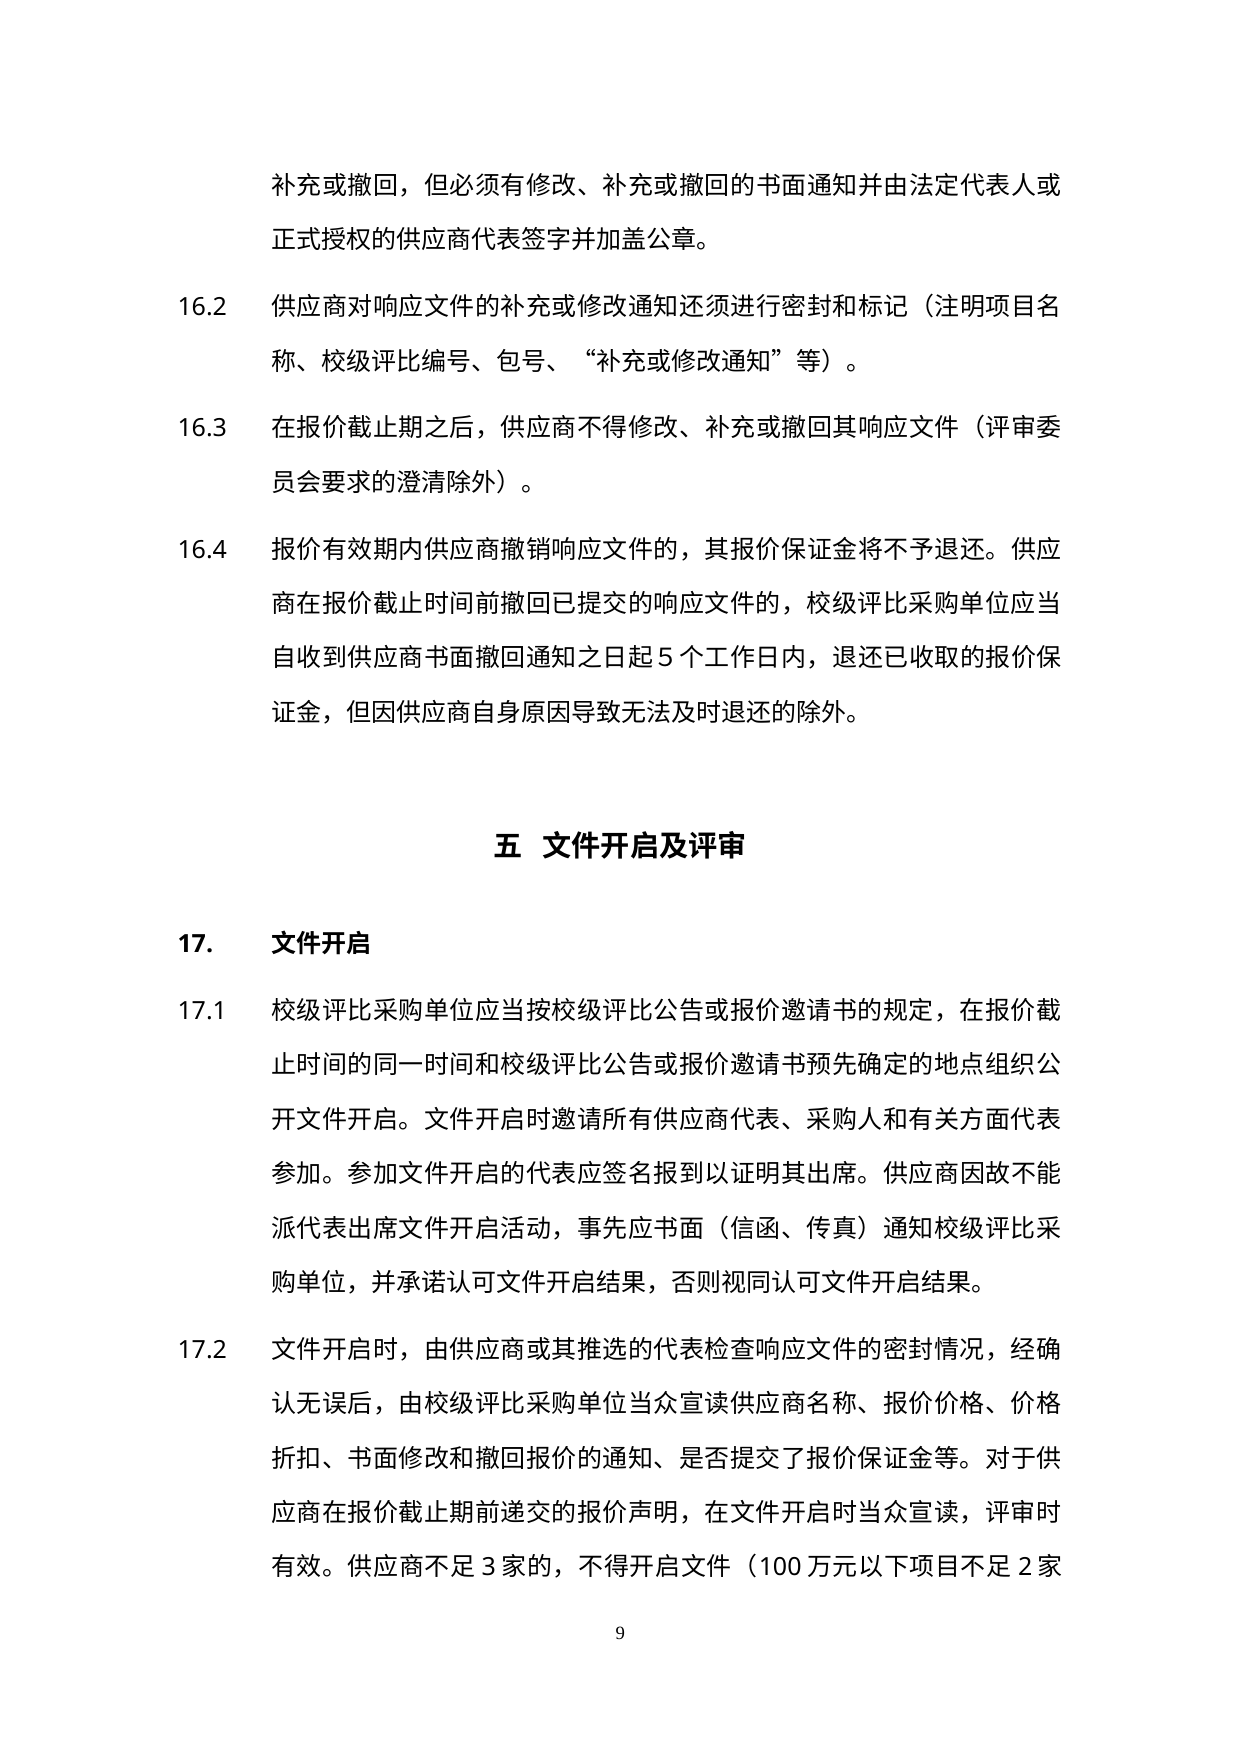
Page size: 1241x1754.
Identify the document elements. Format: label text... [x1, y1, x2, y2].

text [177, 165, 1063, 256]
subtitle 17. 文件开启 [177, 924, 1063, 960]
text 16.4 报价有效期内供应商撤销响应文件的，其报价保证金将不予退还。供应商在报价截止时间前撤回已提交的响应文件的，校级评比采购单位应当自收到供应商书面撤回通知之日起５个工作日内，退还已收取的报价保证金，但因供应商自身原因导致无法及时退还的除外。 [177, 529, 1063, 728]
text 17.1 校级评比采购单位应当按校级评比公告或报价邀请书的规定，在报价截止时间的同一时间和校级评比公告或报价邀请书预先确定的地点组织公开文件开启。文件开启时邀请所有供应商代表、采购人和有关方面代表参加。参加文件开启的代表应签名报到以证明其出席。供应商因故不能派代表出席文件开启活动，事先应书面（信函、传真）通知校级评比采购单位，并承诺认可文件开启结果，否则视同认可文件开启结果。 [177, 991, 1063, 1299]
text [177, 1329, 1063, 1583]
text 16.3 在报价截止期之后，供应商不得修改、补充或撤回其响应文件（评审委员会要求的澄清除外）。 [177, 408, 1063, 498]
subtitle 五 文件开启及评审 [177, 823, 1063, 865]
text 16.2 供应商对响应文件的补充或修改通知还须进行密封和标记（注明项目名称、校级评比编号、包号、“补充或修改通知”等）。 [177, 287, 1063, 377]
